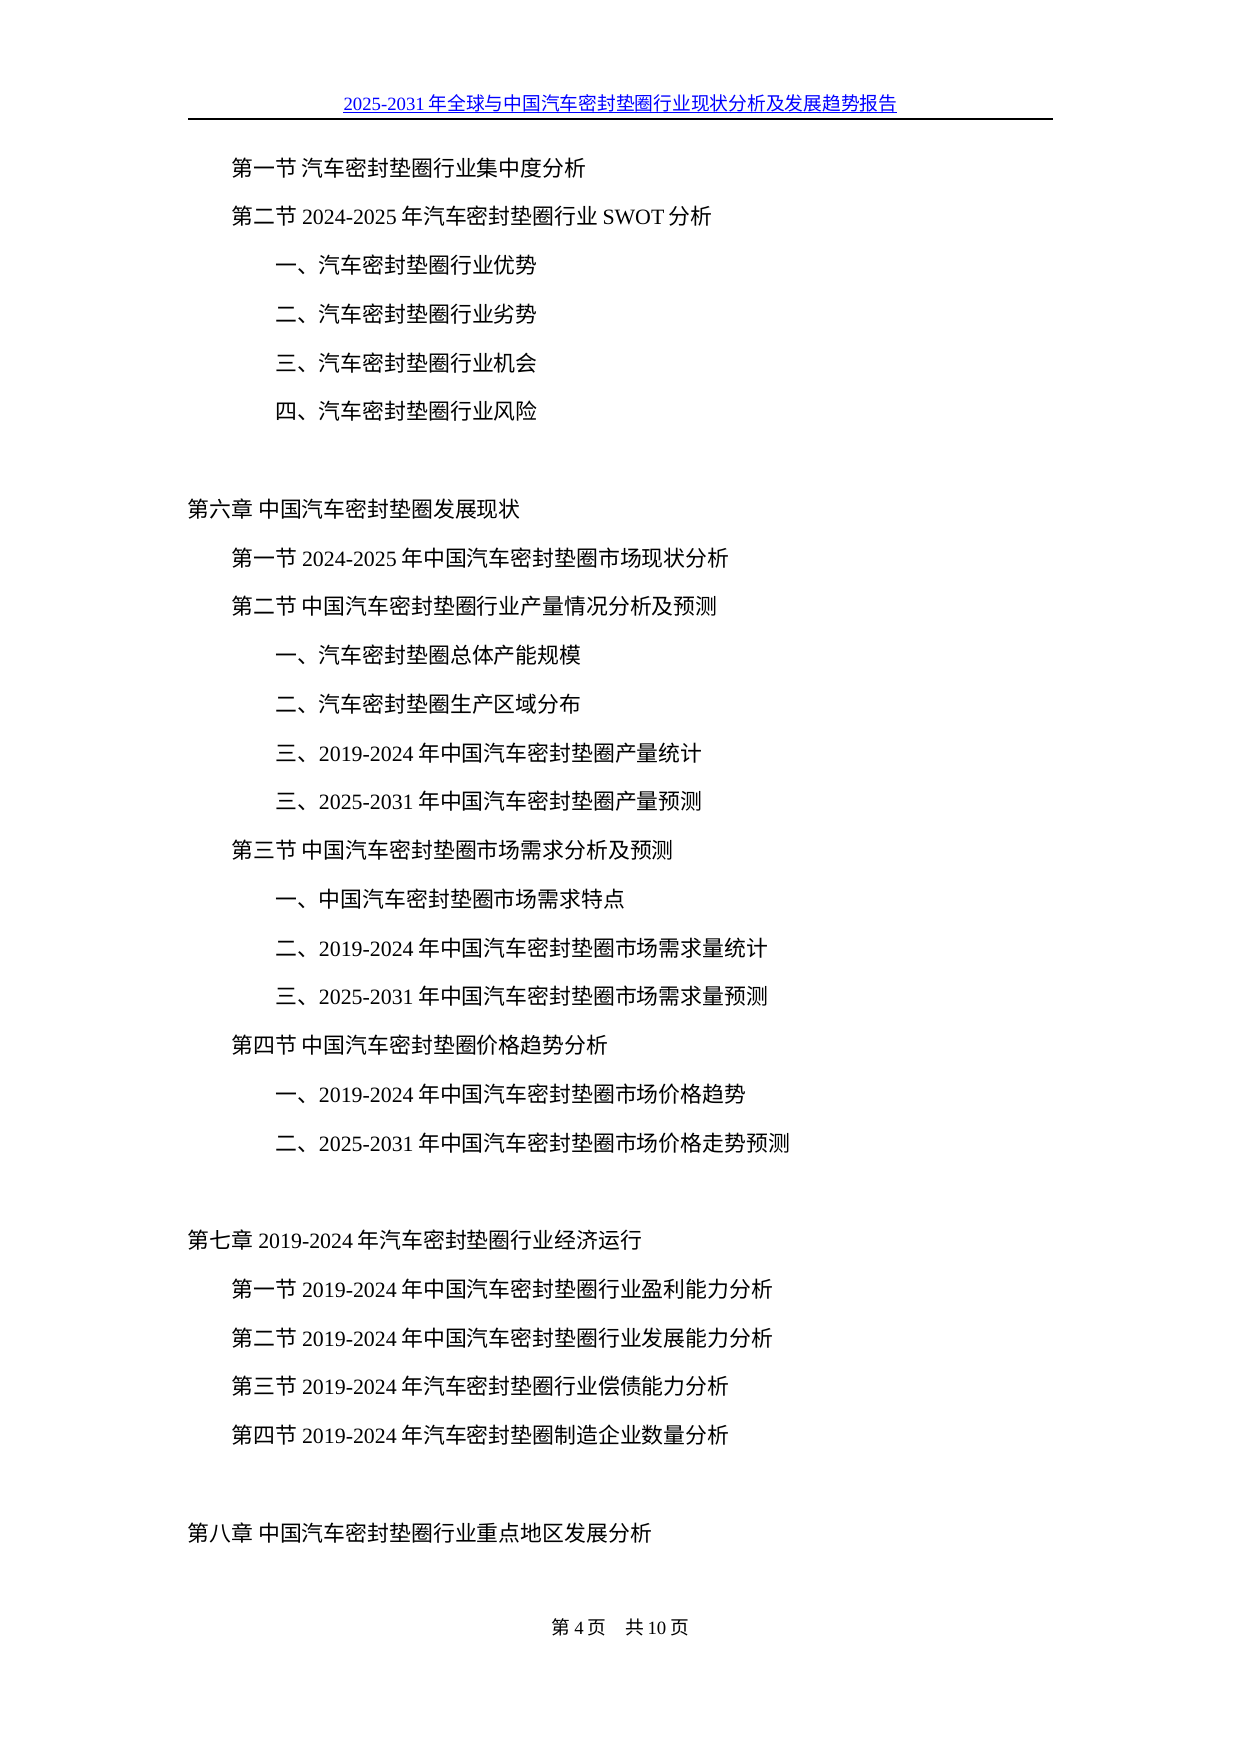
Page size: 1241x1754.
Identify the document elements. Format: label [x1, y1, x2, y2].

text [187, 150, 1053, 1548]
